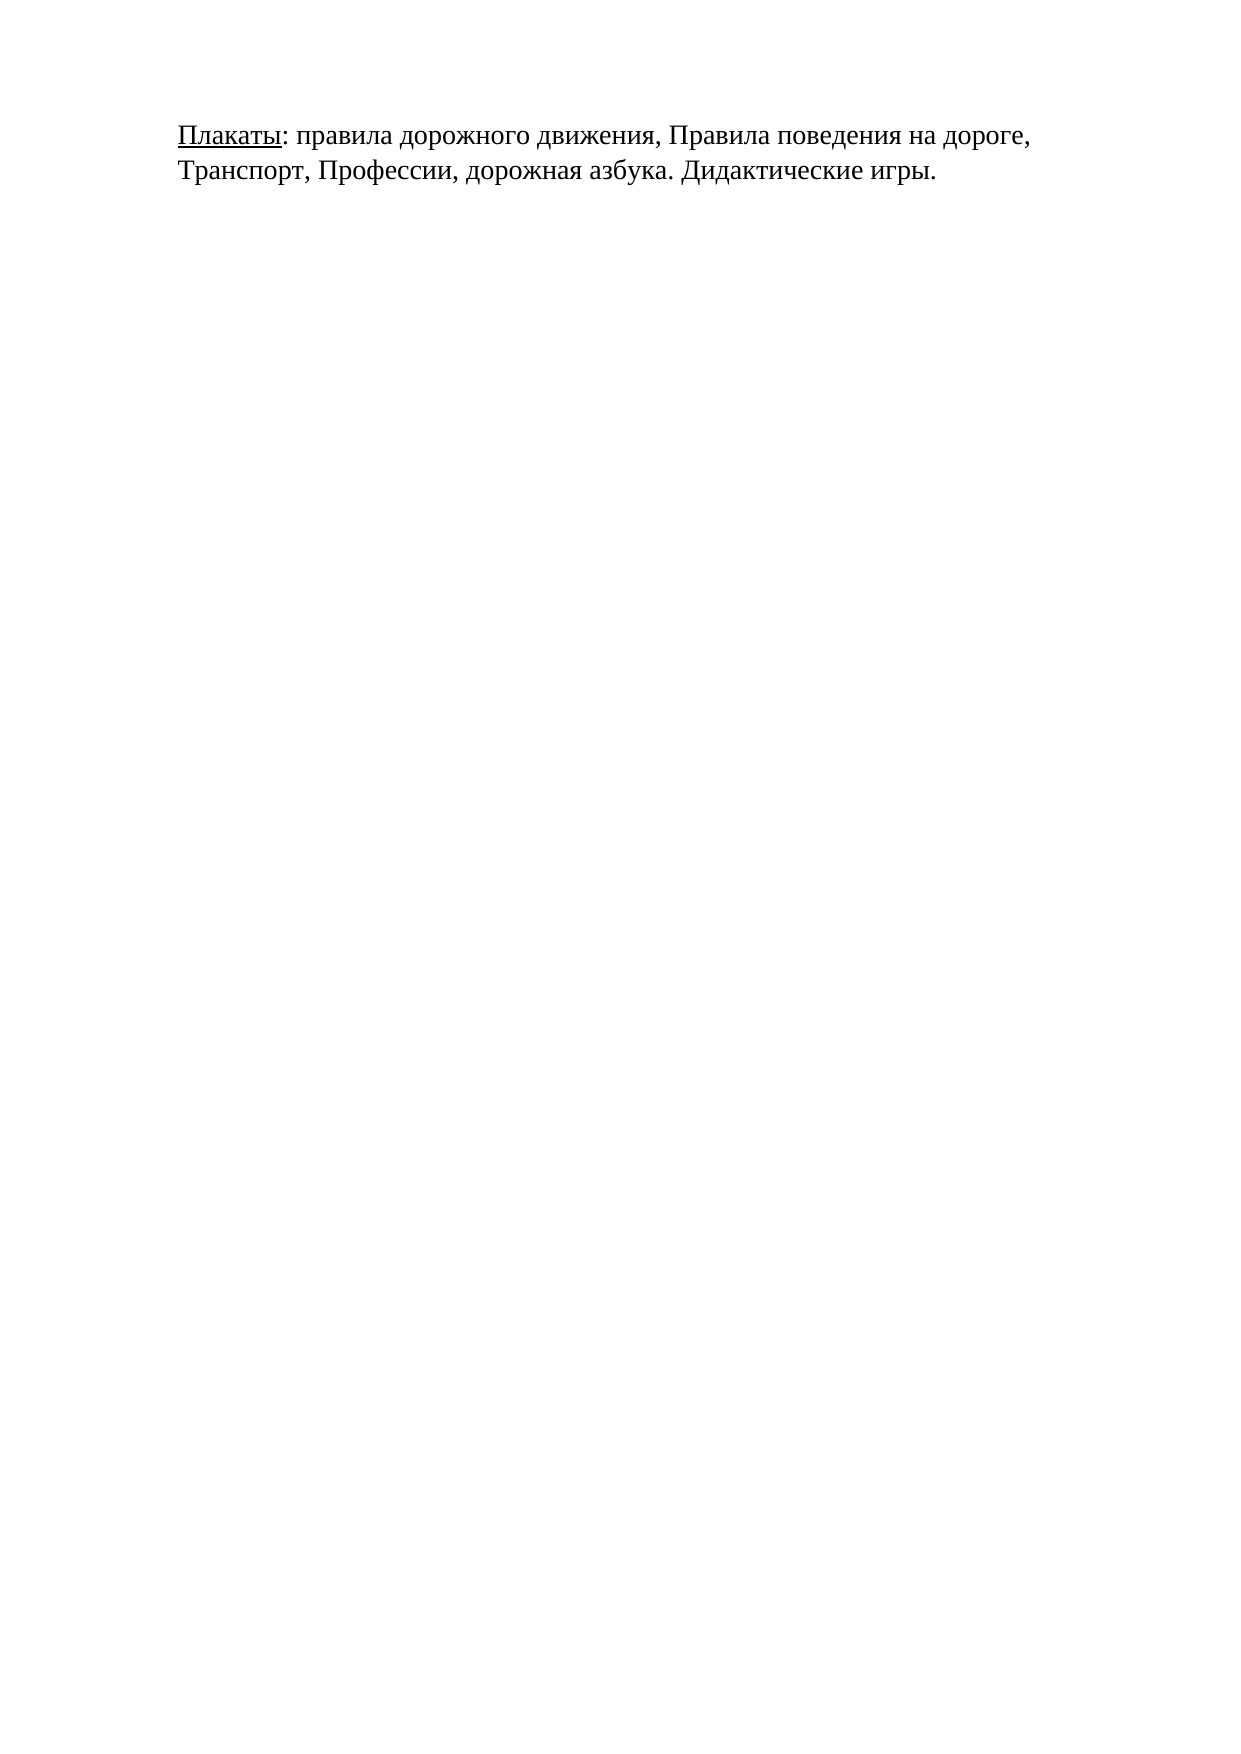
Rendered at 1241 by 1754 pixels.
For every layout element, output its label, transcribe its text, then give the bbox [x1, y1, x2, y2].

text Плакаты: правила дорожного движения, Правила поведения на дороге, Транспорт, Профессии, дорожная азбука. Дидактические игры. [177, 118, 1152, 185]
